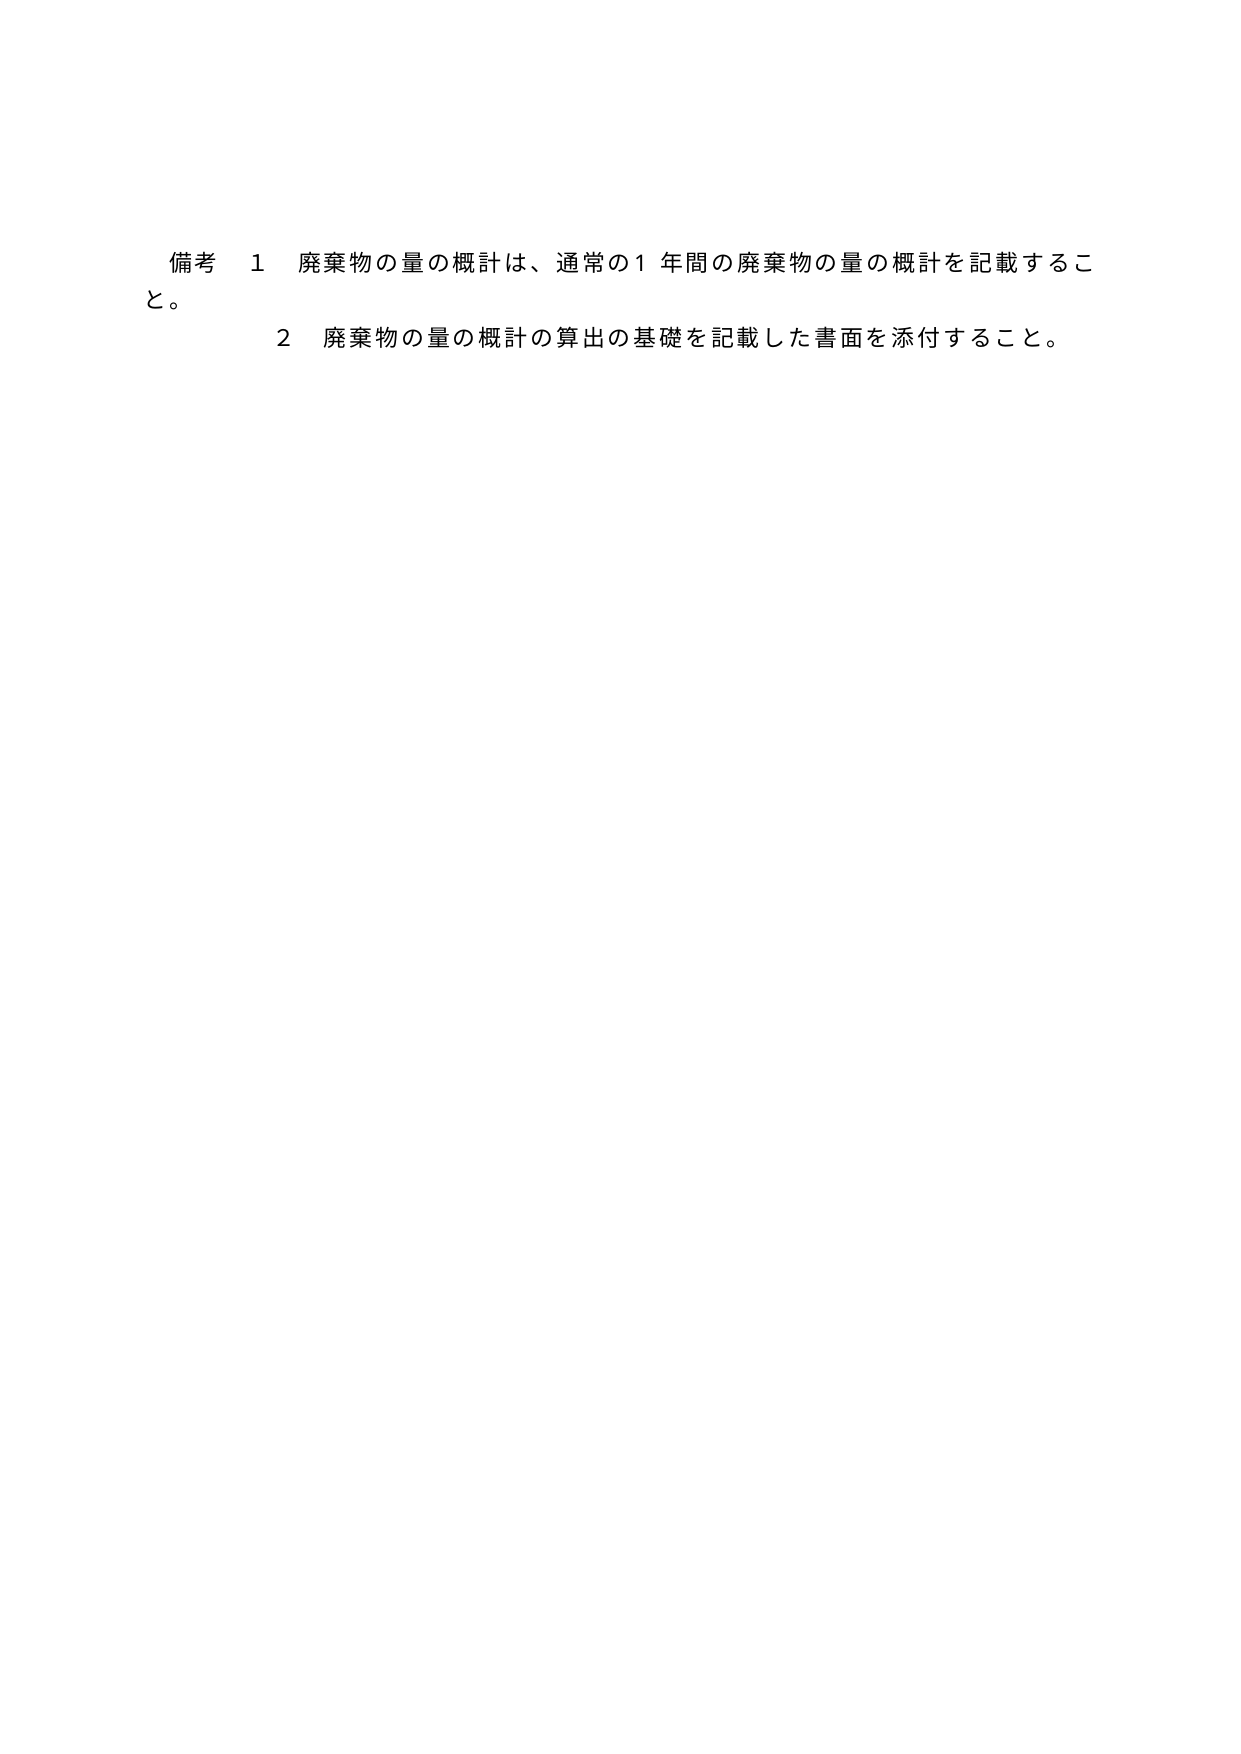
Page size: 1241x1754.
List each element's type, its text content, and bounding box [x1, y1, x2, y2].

text 備考 １ 廃棄物の量の概計は、通常の1年間の廃棄物の量の概計を記載すること。 [143, 243, 1099, 317]
text ２ 廃棄物の量の概計の算出の基礎を記載した書面を添付すること。 [143, 317, 1099, 354]
